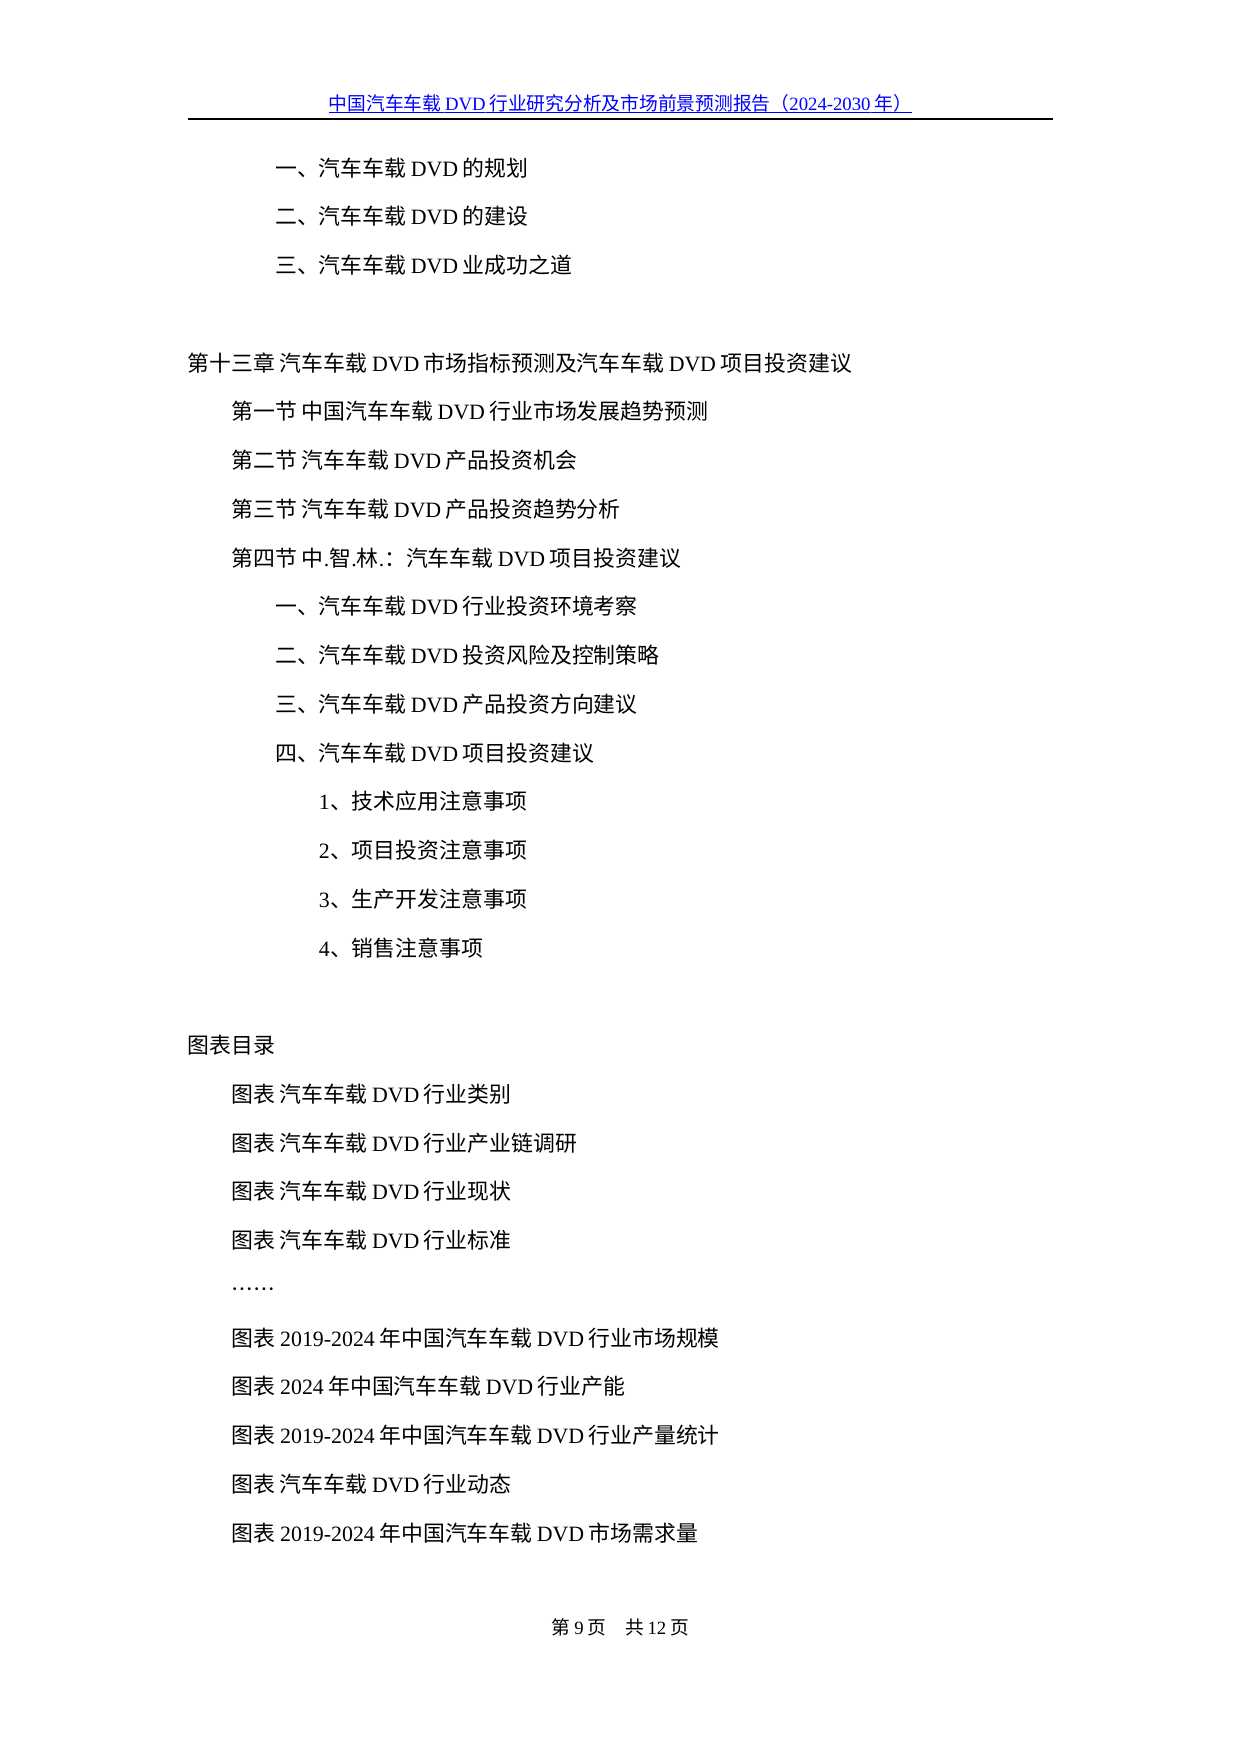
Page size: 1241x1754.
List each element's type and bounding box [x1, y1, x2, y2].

text [187, 150, 1053, 1548]
